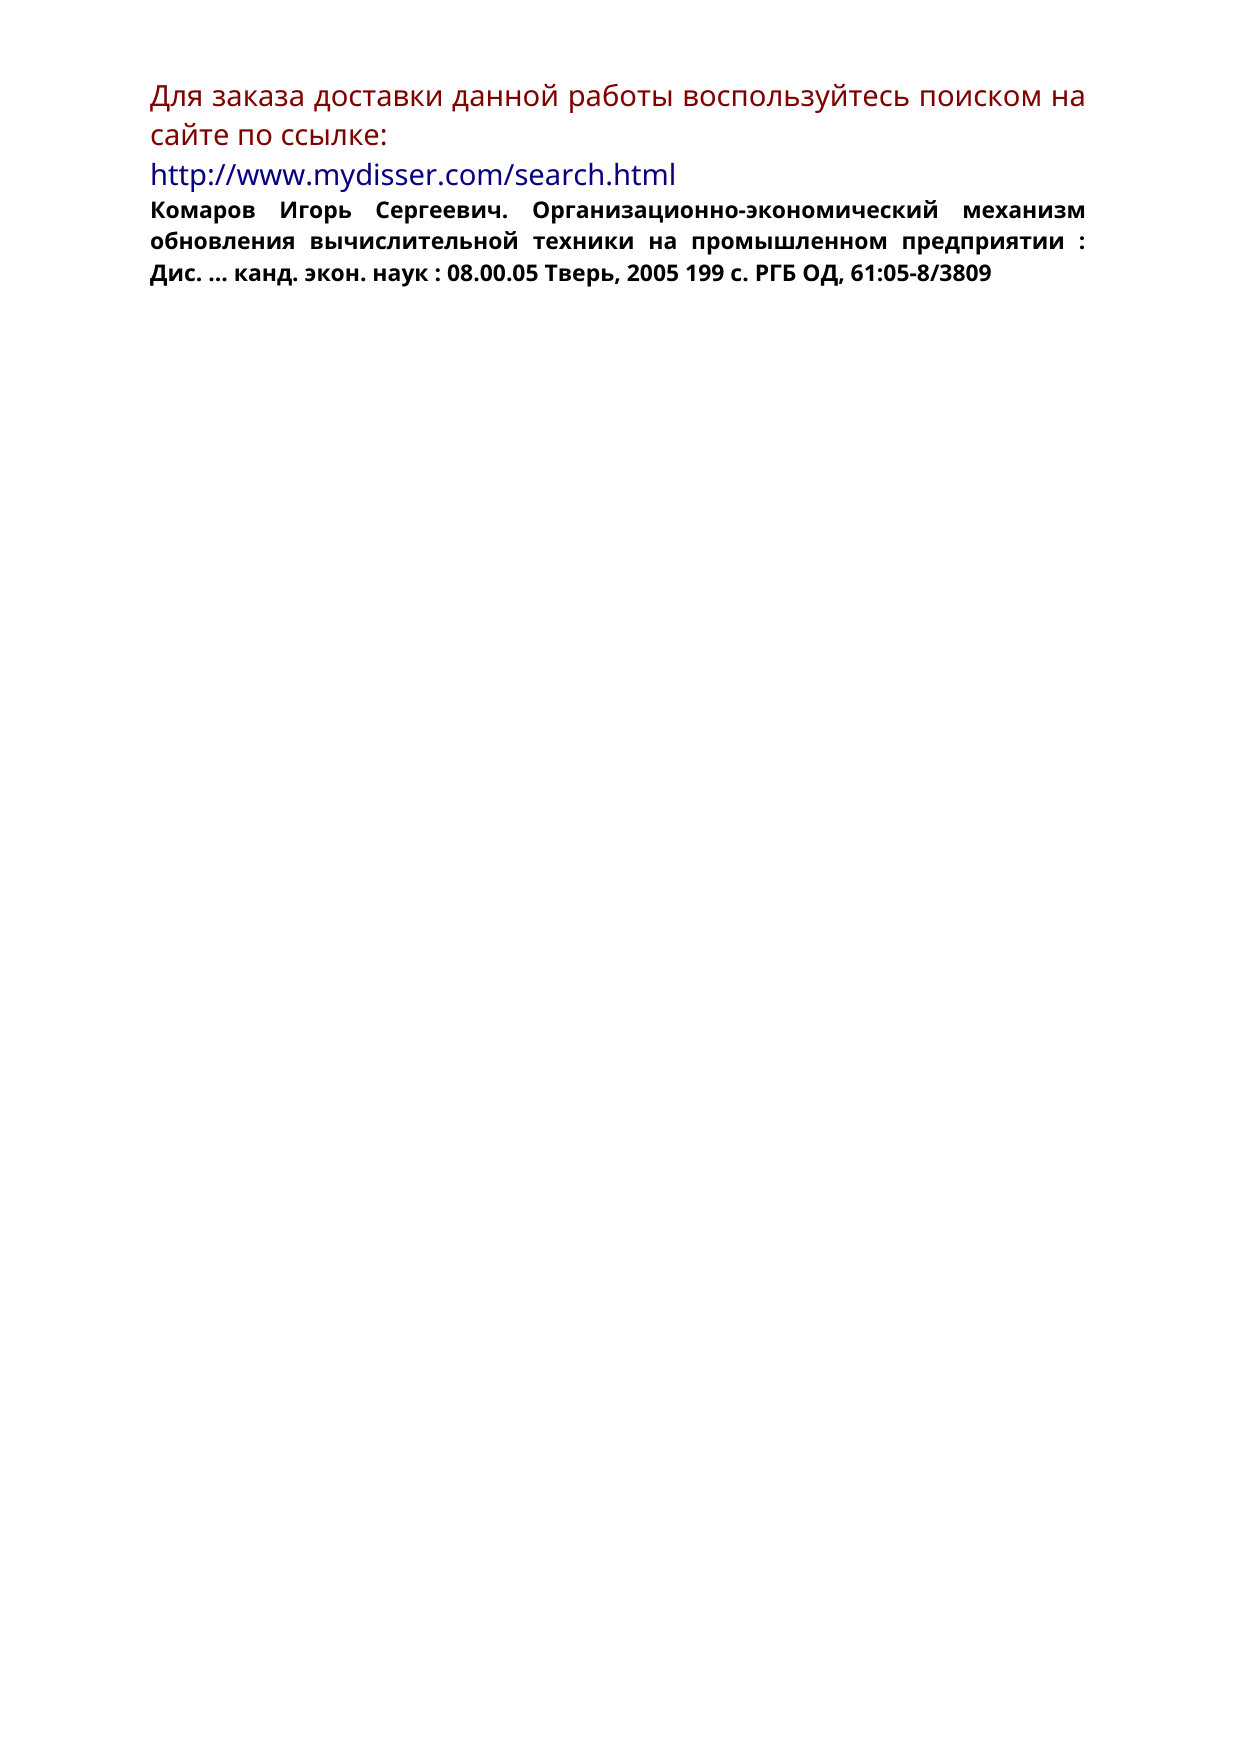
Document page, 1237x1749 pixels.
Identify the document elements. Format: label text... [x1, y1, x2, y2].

text Комаров Игорь Сергеевич. Организационно-экономический механизм обновления вычислительной техники на промышленном предприятии : Дис. ... канд. экон. наук : 08.00.05 Тверь, 2005 199 с. РГБ ОД, 61:05-8/3809 [150, 194, 1086, 288]
